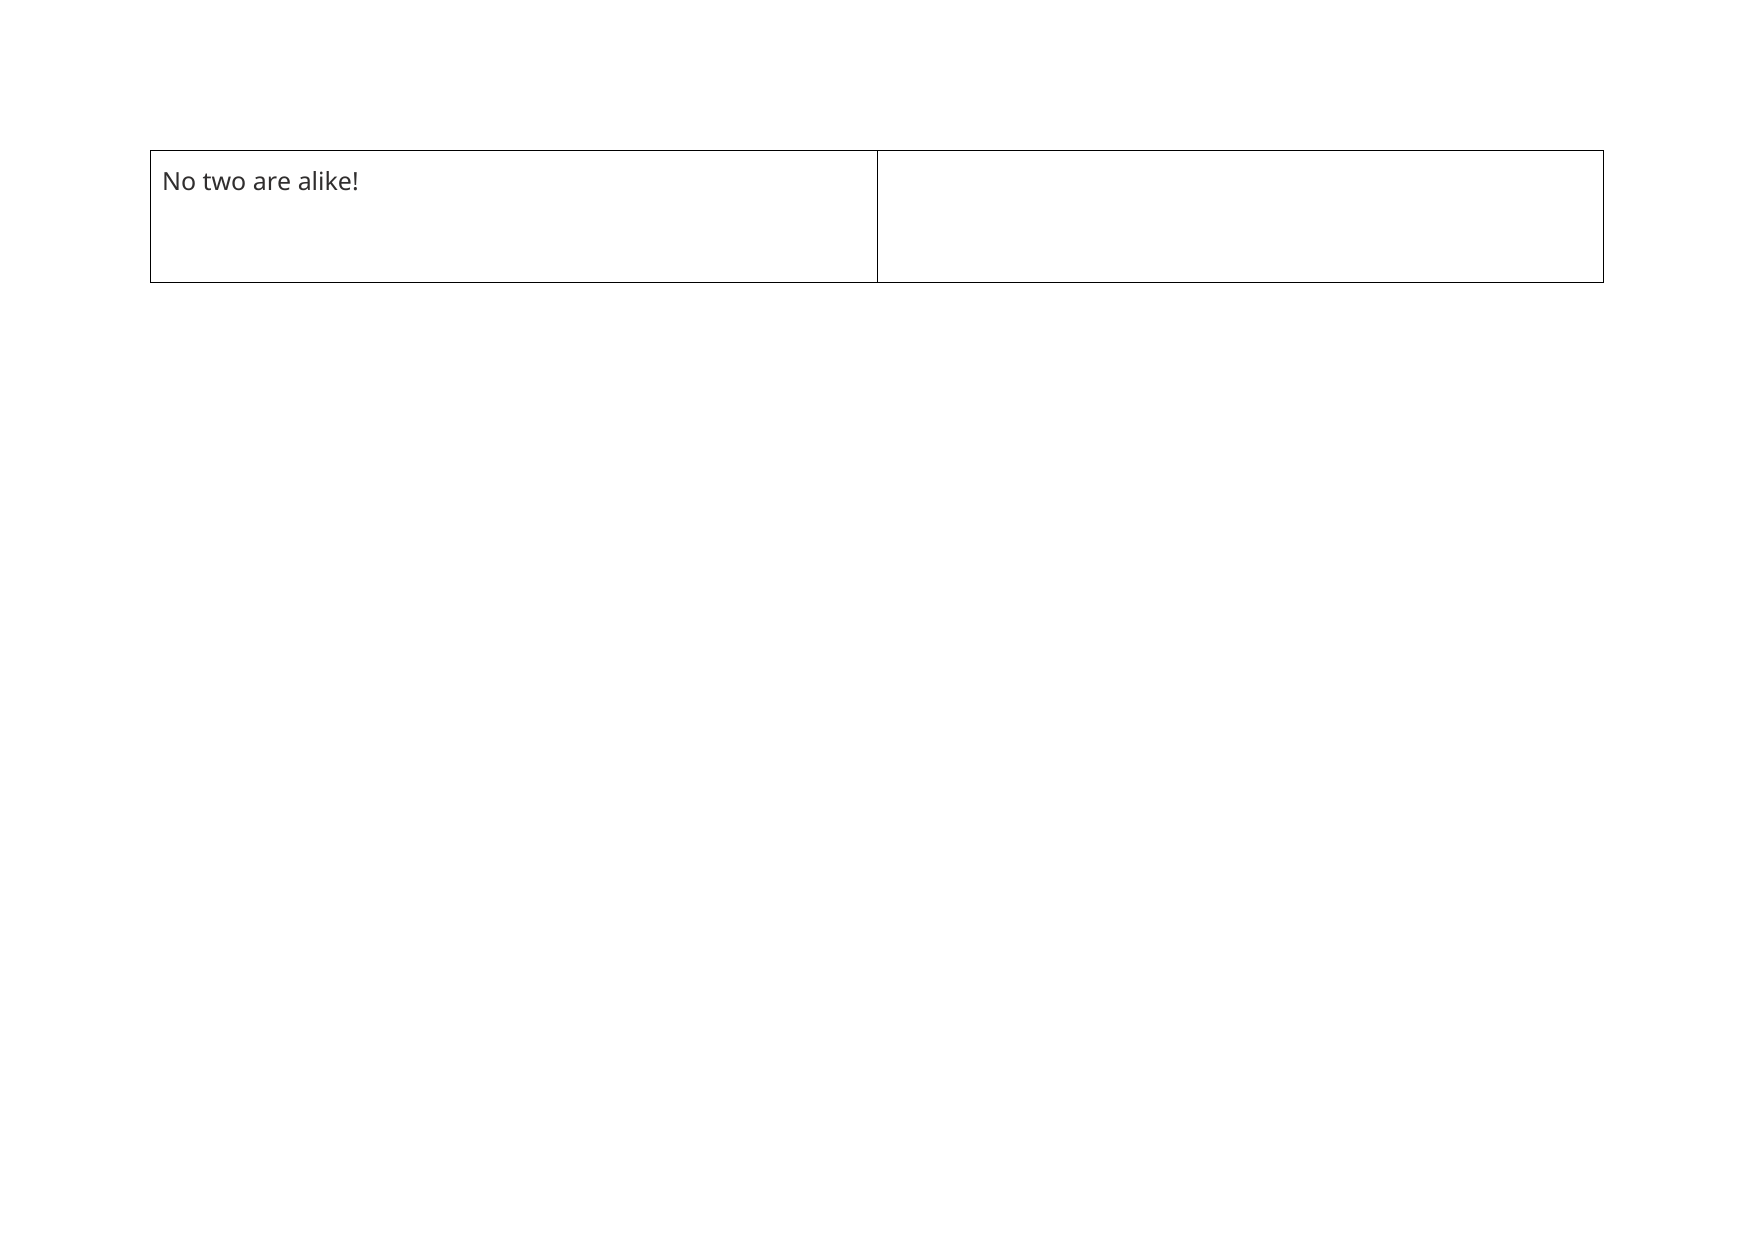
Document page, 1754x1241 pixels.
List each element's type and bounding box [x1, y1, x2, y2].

table_header [878, 151, 1603, 282]
table_header [151, 151, 877, 282]
